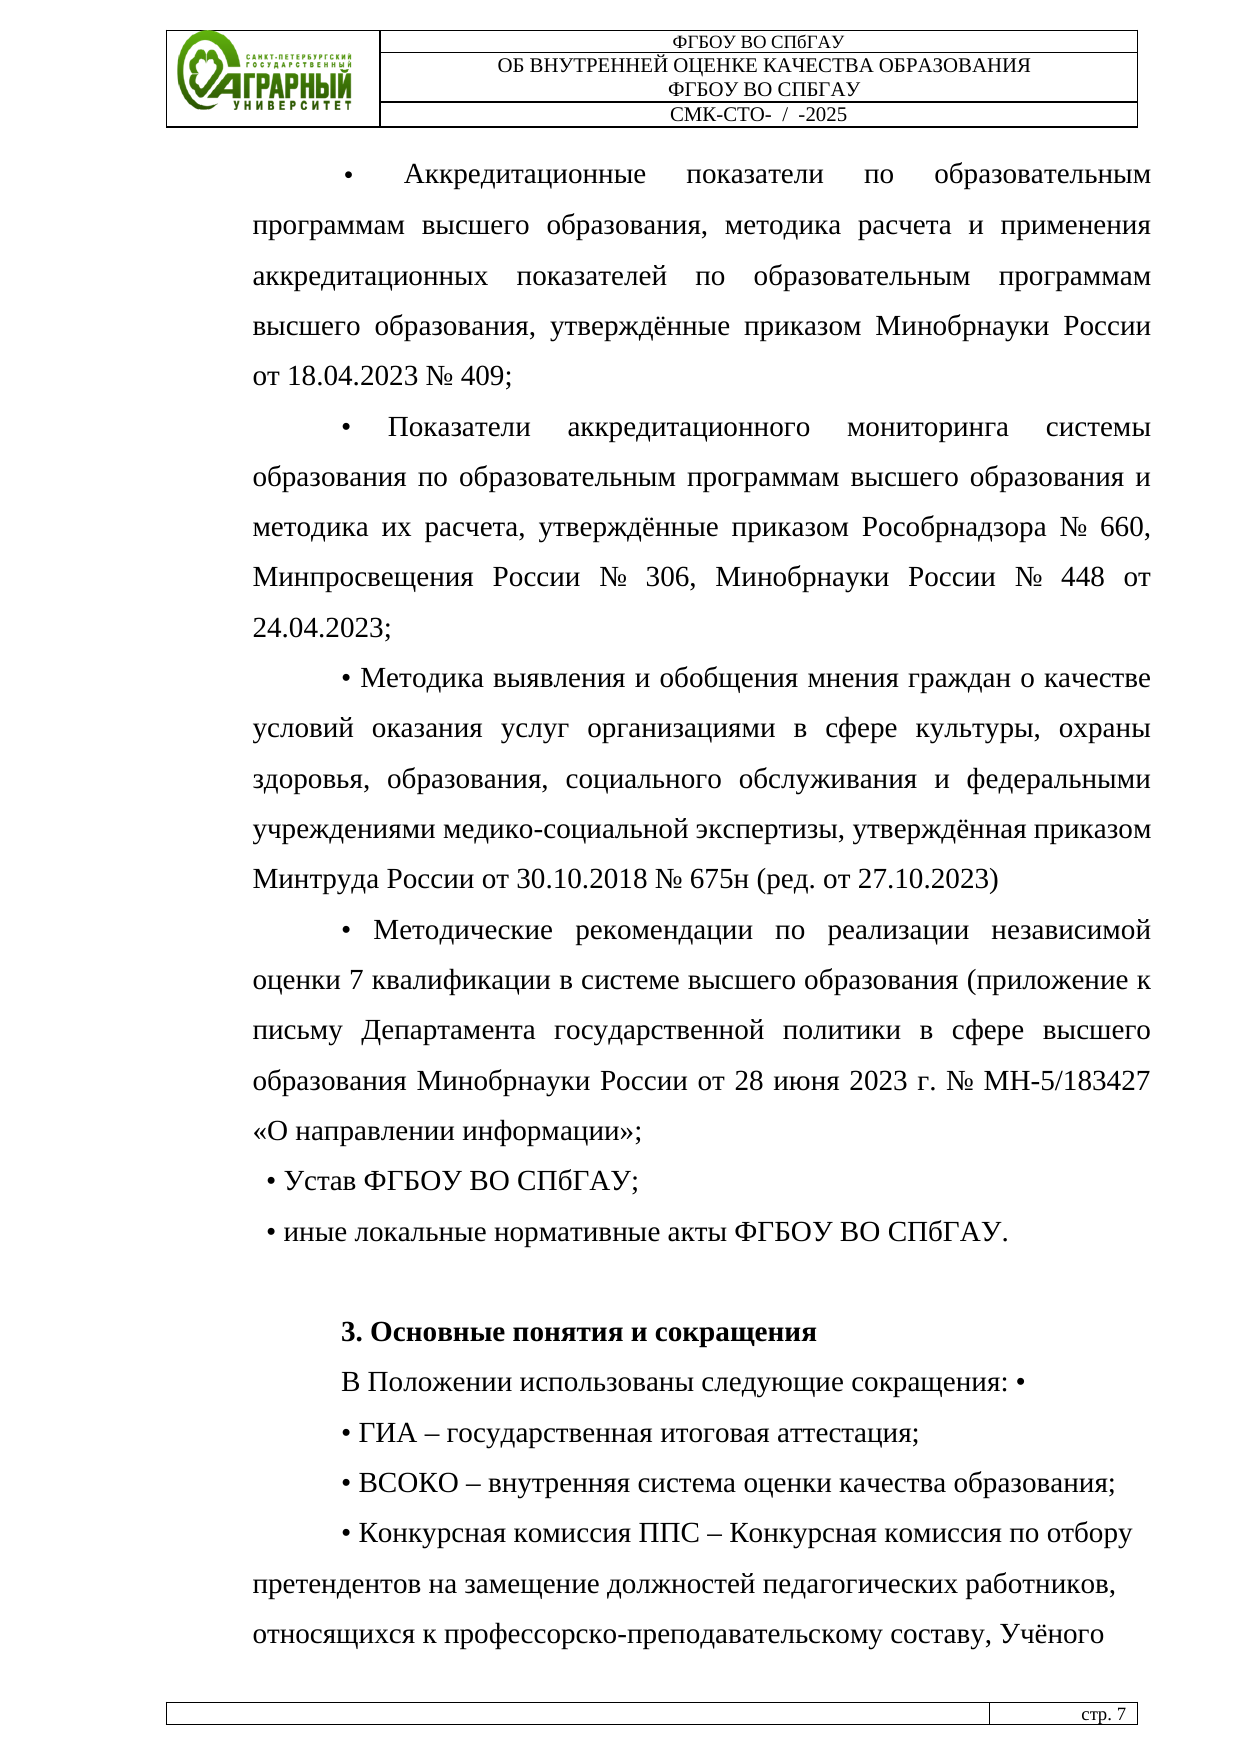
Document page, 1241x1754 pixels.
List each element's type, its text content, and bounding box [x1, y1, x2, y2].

text • Аккредитационные показатели по образовательным программам высшего образования, методика расчета и применения аккредитационных показателей по образовательным программам высшего образования, утверждённые приказом Минобрнауки России от 18.04.2023 № 409; [252, 156, 1152, 392]
text • Показатели аккредитационного мониторинга системы образования по образовательным программам высшего образования и методика их расчета, утверждённые приказом Рособрнадзора № 660, Минпросвещения России № 306, Минобрнауки России № 448 от 24.04.2023; [252, 409, 1152, 643]
list • иные локальные нормативные акты ФГБОУ ВО СПбГАУ. [266, 1214, 1152, 1247]
text • ГИА – государственная итоговая аттестация; [252, 1415, 1152, 1448]
text • Методика выявления и обобщения мнения граждан о качестве условий оказания услуг организациями в сфере культуры, охраны здоровья, образования, социального обслуживания и федеральными учреждениями медико-социальной экспертизы, утверждённая приказом Минтруда России от 30.10.2018 № 675н (ред. от 27.10.2023) [252, 660, 1152, 895]
picture [177, 30, 352, 110]
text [252, 1516, 1152, 1650]
list • Устав ФГБОУ ВО СПбГАУ; [266, 1163, 1152, 1197]
text • ВСОКО – внутренняя система оценки качества образования; [252, 1465, 1152, 1499]
text • Методические рекомендации по реализации независимой оценки 7 квалификации в системе высшего образования (приложение к письму Департамента государственной политики в сфере высшего образования Минобрнауки России от 28 июня 2023 г. № МН-5/183427 «О направлении информации»; [252, 912, 1152, 1147]
text 3. Основные понятия и сокращения [252, 1314, 1152, 1348]
text В Положении использованы следующие сокращения: • [252, 1364, 1152, 1398]
